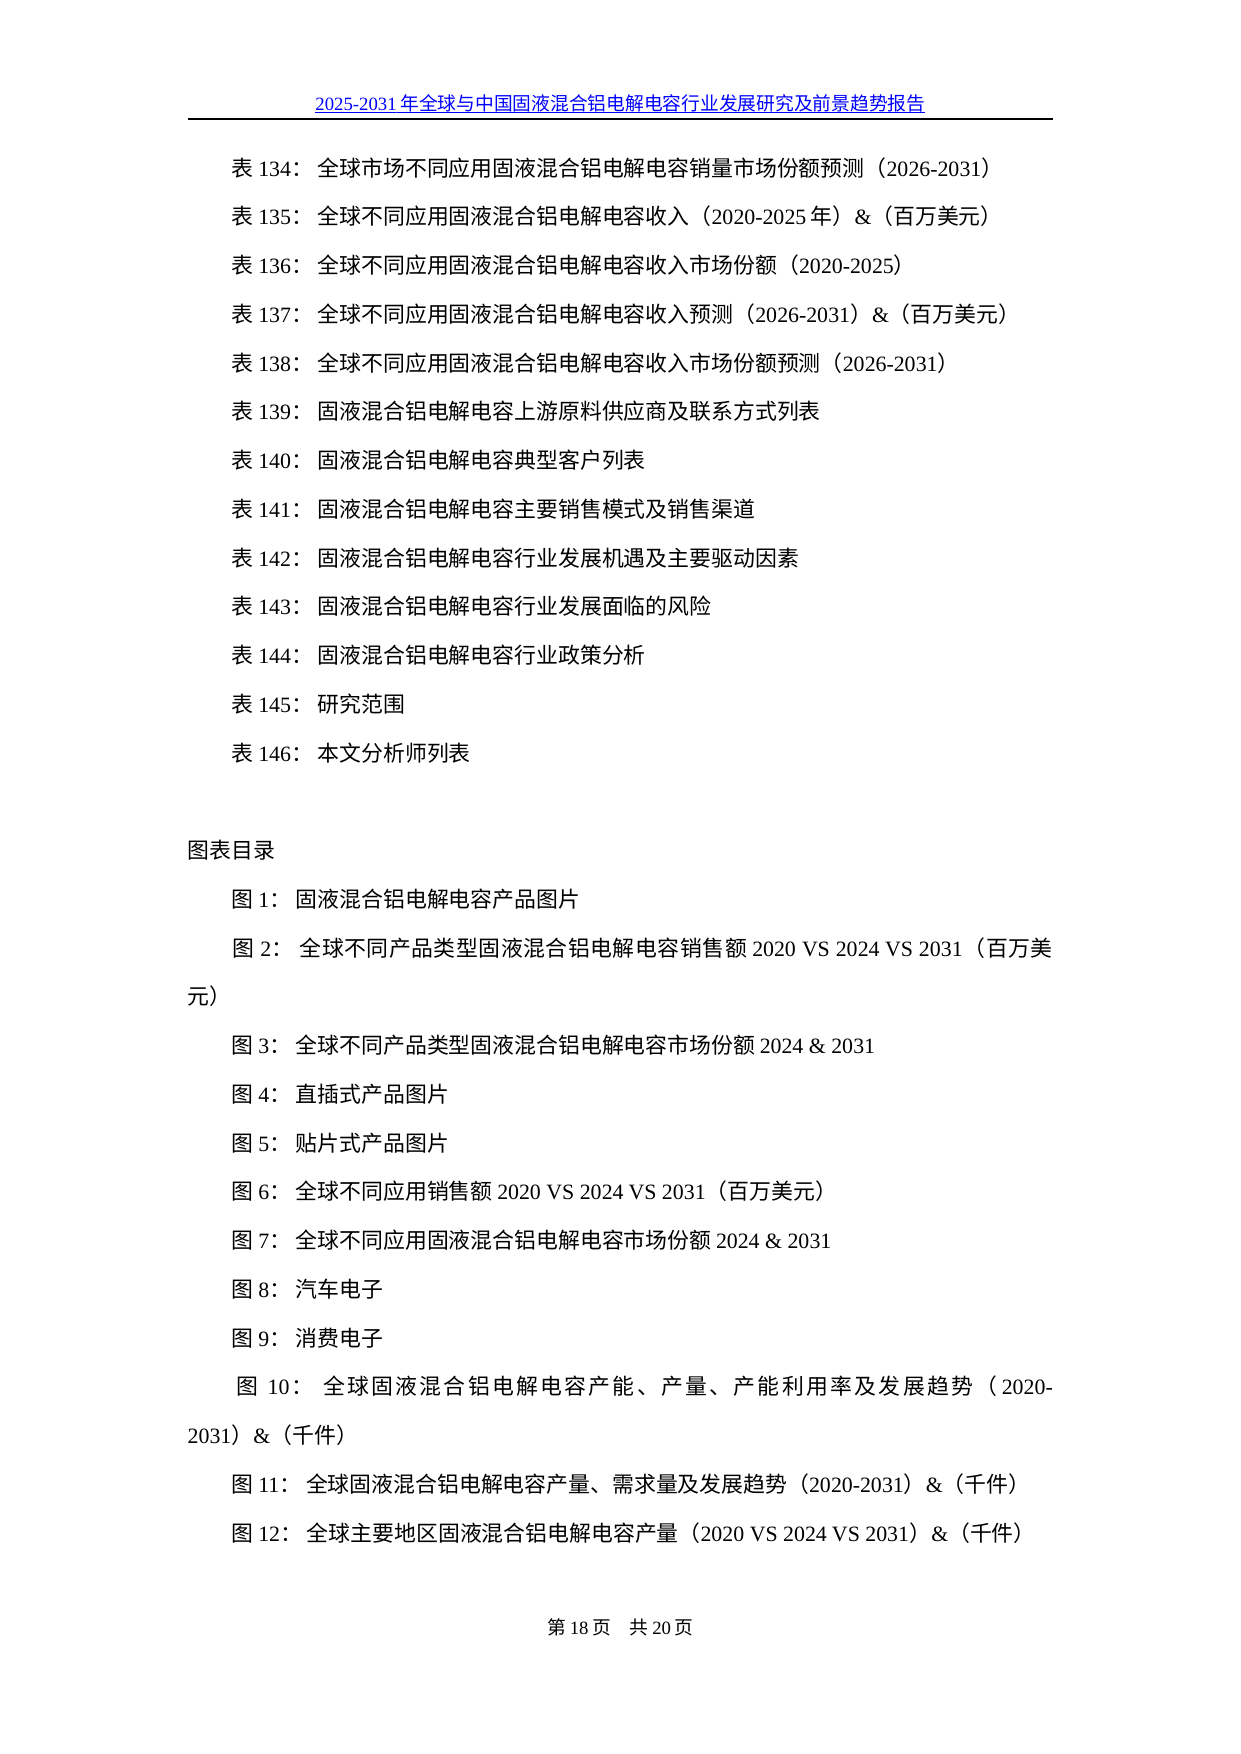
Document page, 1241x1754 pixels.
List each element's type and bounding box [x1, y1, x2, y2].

text [187, 150, 1053, 1548]
